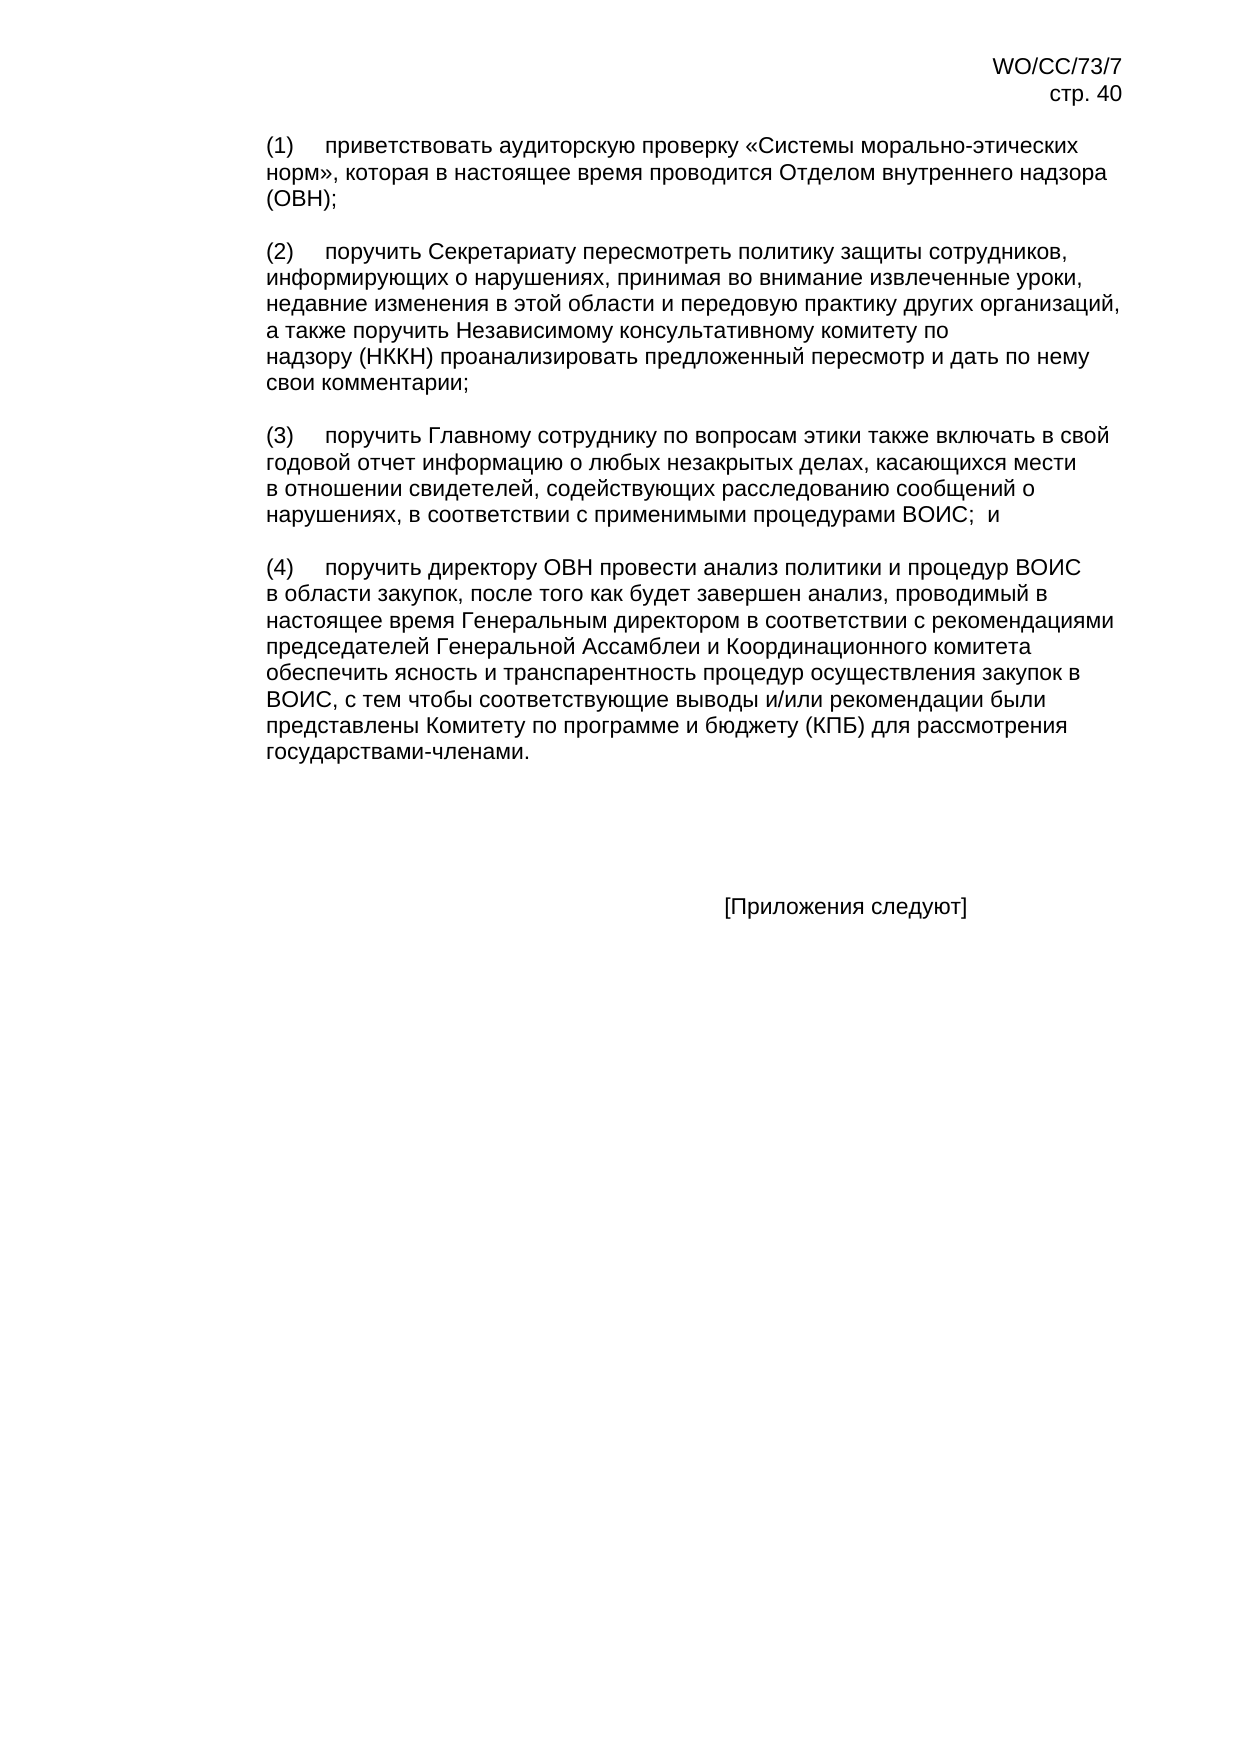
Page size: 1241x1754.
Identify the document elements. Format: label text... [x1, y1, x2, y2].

list поручить Главному сотруднику по вопросам этики также включать в свой годовой отчет информацию о любых незакрытых делах, касающихся мести в отношении свидетелей, содействующих расследованию сообщений о нарушениях, в соответствии с применимыми процедурами ВОИС; и [266, 422, 1122, 527]
text [Приложения следуют] [724, 893, 1122, 919]
list (4) поручить директору ОВН провести анализ политики и процедур ВОИС в области закупок, после того как будет завершен анализ, проводимый в настоящее время Генеральным директором в соответствии с рекомендациями председателей Генеральной Ассамблеи и Координационного комитета обеспечить ясность и транспарентность процедур осуществления закупок в ВОИС, с тем чтобы соответствующие выводы и/или рекомендации были представлены Комитету по программе и бюджету (КПБ) для рассмотрения государствами-членами. [266, 554, 1122, 765]
list поручить Секретариату пересмотреть политику защиты сотрудников, информирующих о нарушениях, принимая во внимание извлеченные уроки, недавние изменения в этой области и передовую практику других организаций, а также поручить Независимому консультативному комитету по надзору (НККН) проанализировать предложенный пересмотр и дать по нему свои комментарии; [266, 238, 1122, 396]
list приветствовать аудиторскую проверку «Системы морально-этических норм», которая в настоящее время проводится Отделом внутреннего надзора (ОВН); [266, 132, 1122, 211]
